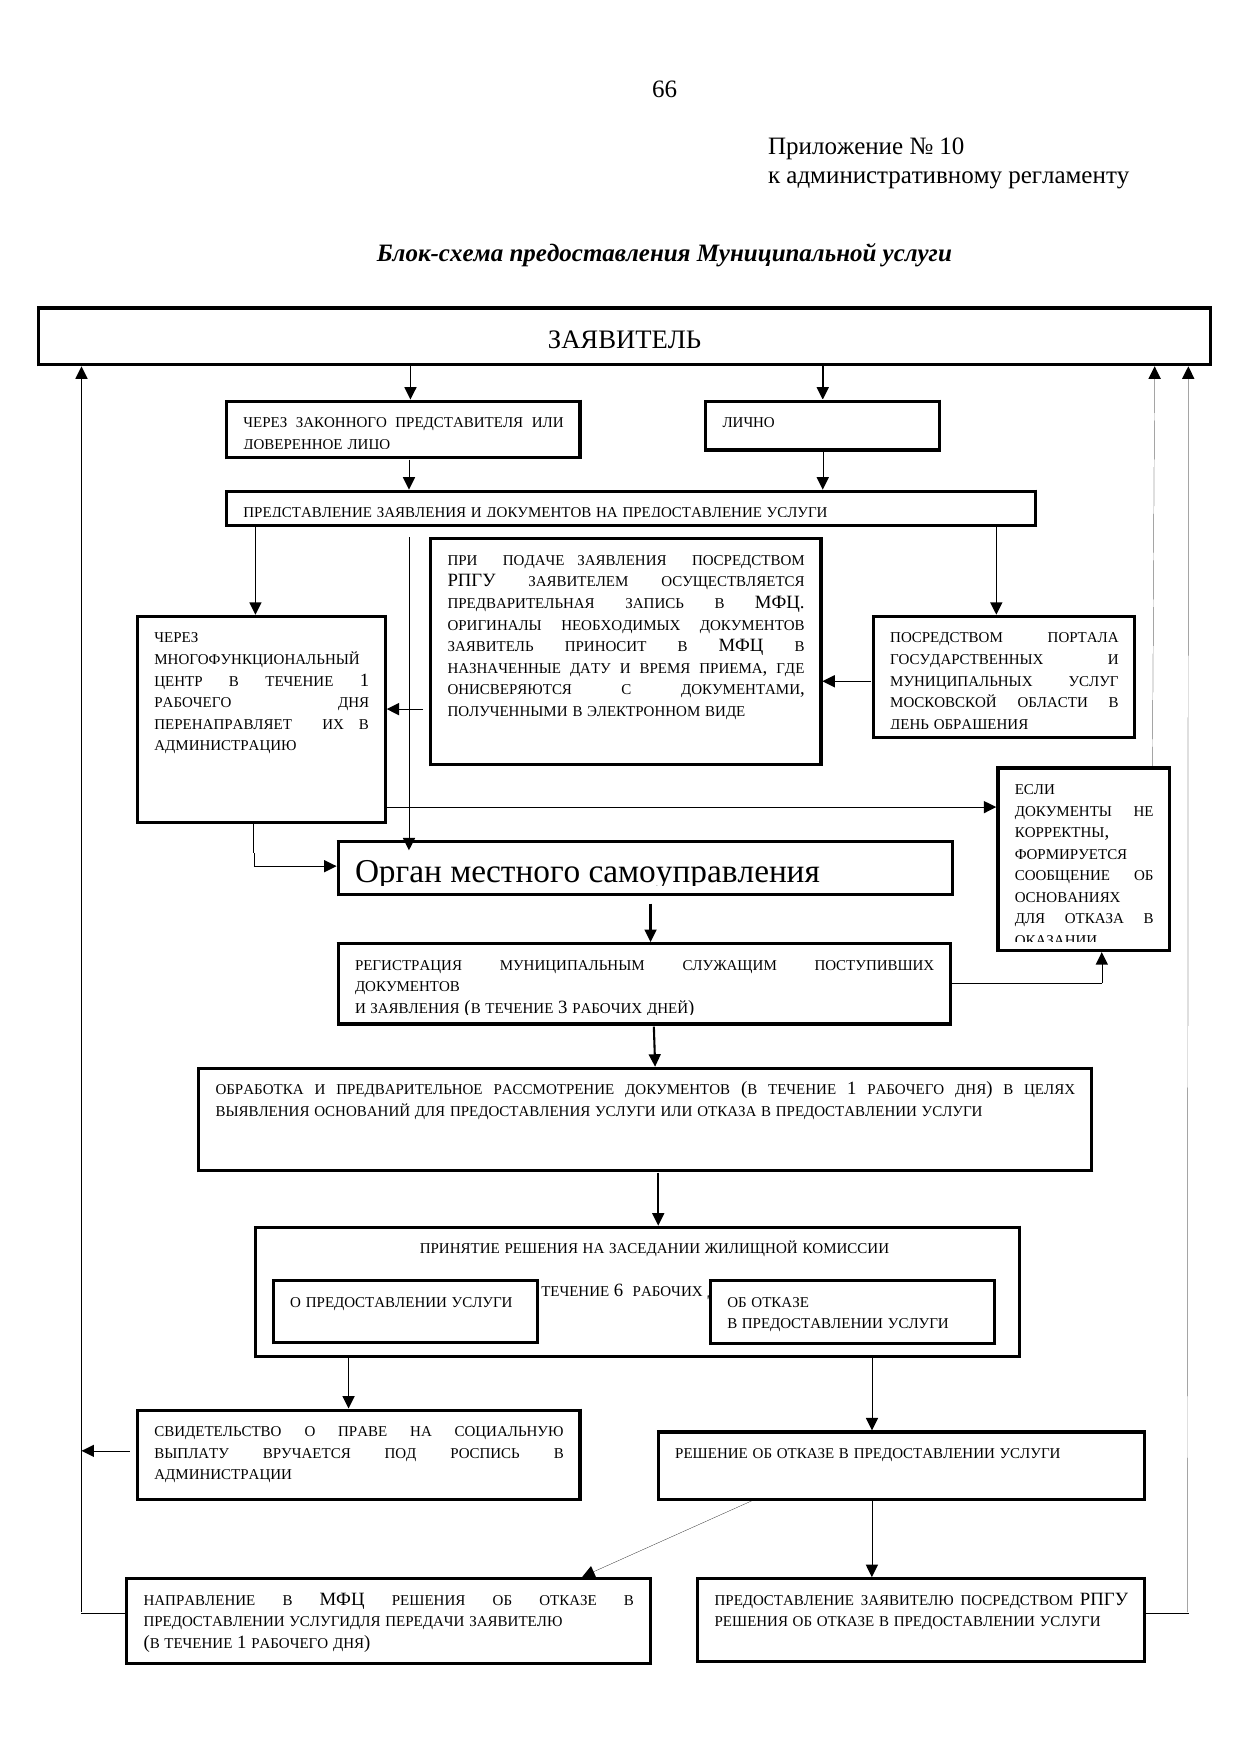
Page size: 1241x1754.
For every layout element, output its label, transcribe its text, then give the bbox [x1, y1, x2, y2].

subtitle Приложение № 10 [694, 131, 1152, 160]
subtitle Блок-схема предоставления Муниципальной услуги [177, 238, 1152, 267]
text к административному регламенту [694, 160, 1152, 189]
